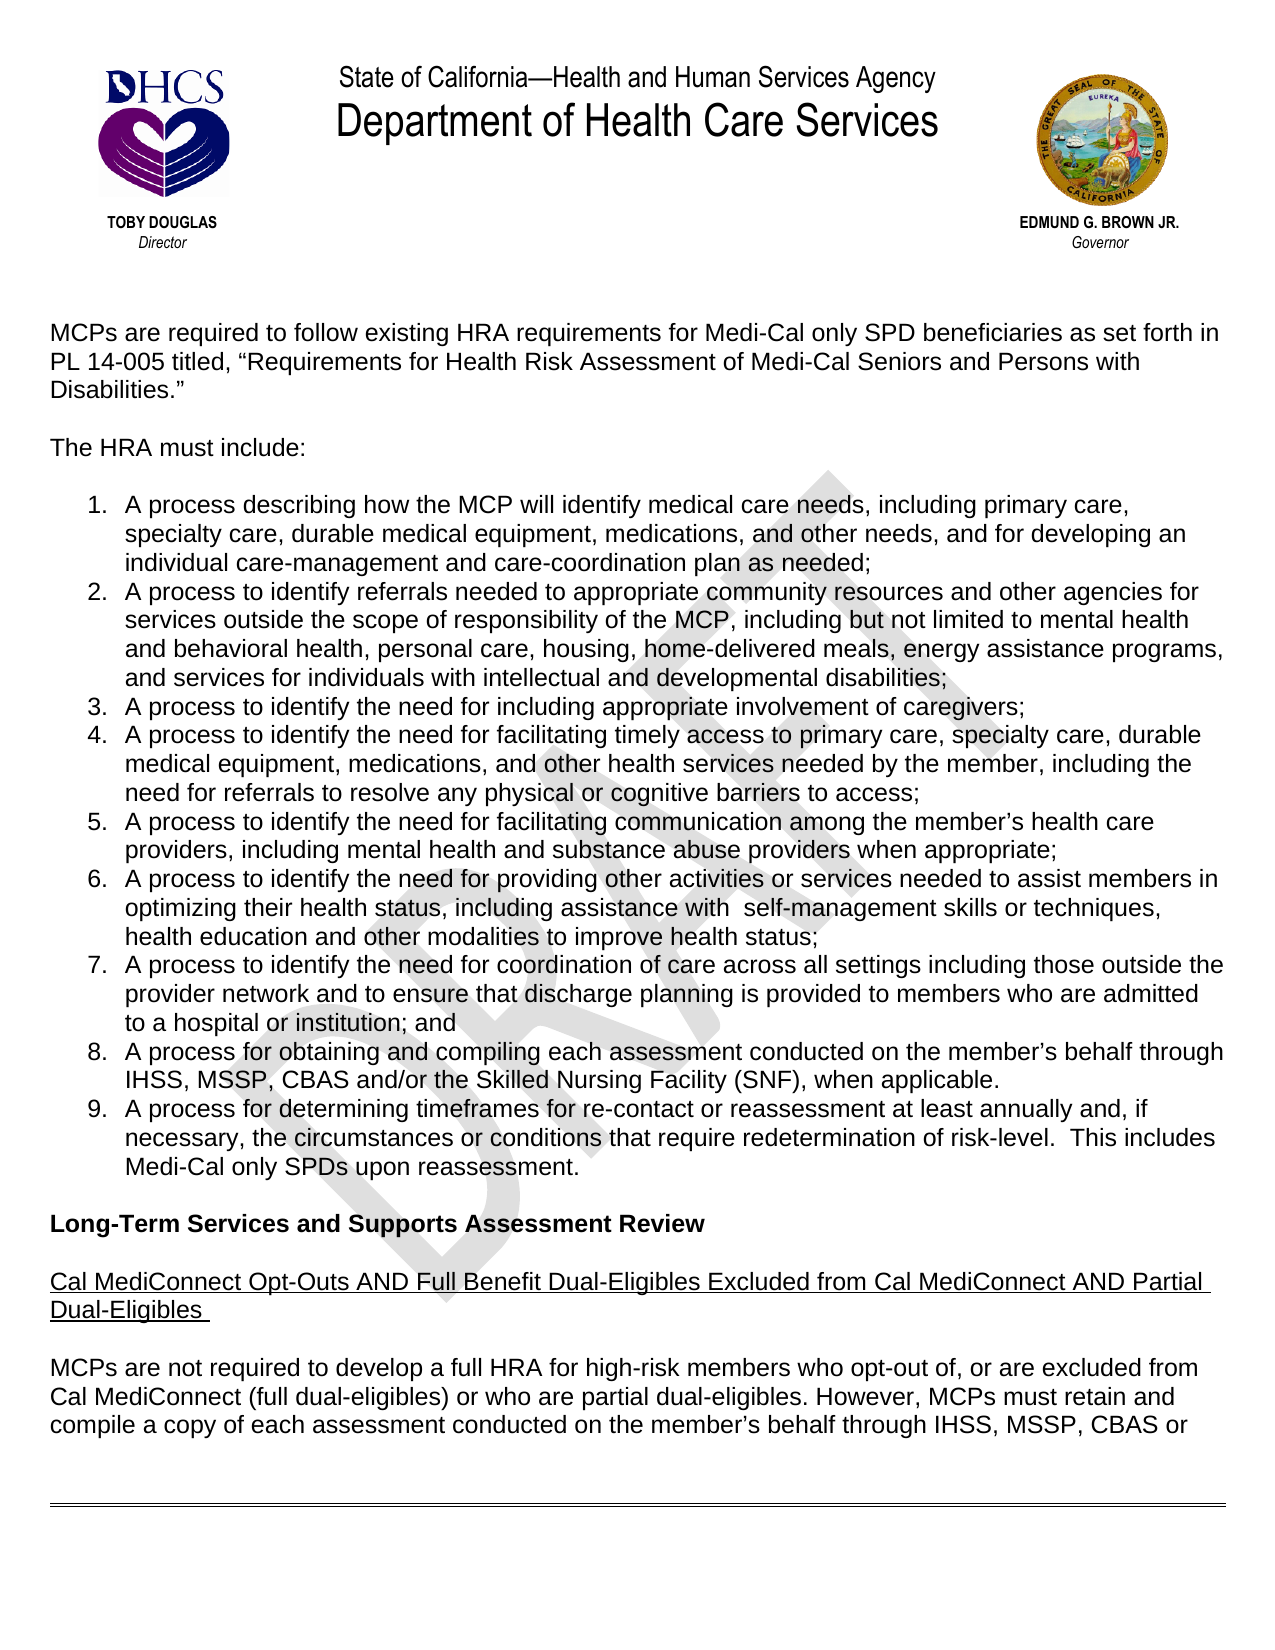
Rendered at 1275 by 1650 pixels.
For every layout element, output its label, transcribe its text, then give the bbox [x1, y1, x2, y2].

picture [98, 70, 230, 197]
list A process to identify the need for including appropriate involvement of caregivers; [87, 692, 1226, 721]
text MCPs are required to follow existing HRA requirements for Medi-Cal only SPD beneficiaries as set forth in PL 14-005 titled, “Requirements for Health Risk Assessment of Medi-Cal Seniors and Persons with Disabilities.” [49, 318, 1226, 404]
list A process to identify the need for providing other activities or services needed to assist members in optimizing their health status, including assistance with self-management skills or techniques, health education and other modalities to improve health status; [87, 864, 1226, 951]
list A process for obtaining and compiling each assessment conducted on the member’s behalf through IHSS, MSSP, CBAS and/or the Skilled Nursing Facility (SNF), when applicable. [87, 1037, 1226, 1094]
list A process to identify the need for coordination of care across all settings including those outside the provider network and to ensure that discharge planning is provided to members who are admitted to a hospital or institution; and [87, 951, 1226, 1037]
list A process to identify referrals needed to appropriate community resources and other agencies for services outside the scope of responsibility of the MCP, including but not limited to mental health and behavioral health, personal care, housing, home-delivered meals, energy assistance programs, and services for individuals with intellectual and developmental disabilities; [87, 577, 1226, 692]
list A process to identify the need for facilitating communication among the member’s health care providers, including mental health and substance abuse providers when appropriate; [87, 807, 1226, 864]
text Long-Term Services and Supports Assessment Review [49, 1209, 1226, 1238]
picture [1036, 74, 1168, 206]
list A process to identify the need for facilitating timely access to primary care, specialty care, durable medical equipment, medications, and other health services needed by the member, including the need for referrals to resolve any physical or cognitive barriers to access; [87, 721, 1226, 807]
text The HRA must include: [49, 433, 1226, 462]
text Cal MediConnect Opt-Outs AND Full Benefit Dual-Eligibles Excluded from Cal MediConnect AND Partial Dual-Eligibles [49, 1267, 1226, 1324]
list A process describing how the MCP will identify medical care needs, including primary care, specialty care, durable medical equipment, medications, and other needs, and for developing an individual care-management and care-coordination plan as needed; [87, 491, 1226, 577]
list A process for determining timeframes for re-contact or reassessment at least annually and, if necessary, the circumstances or conditions that require redetermination of risk-level. This includes Medi-Cal only SPDs upon reassessment. [87, 1094, 1226, 1181]
